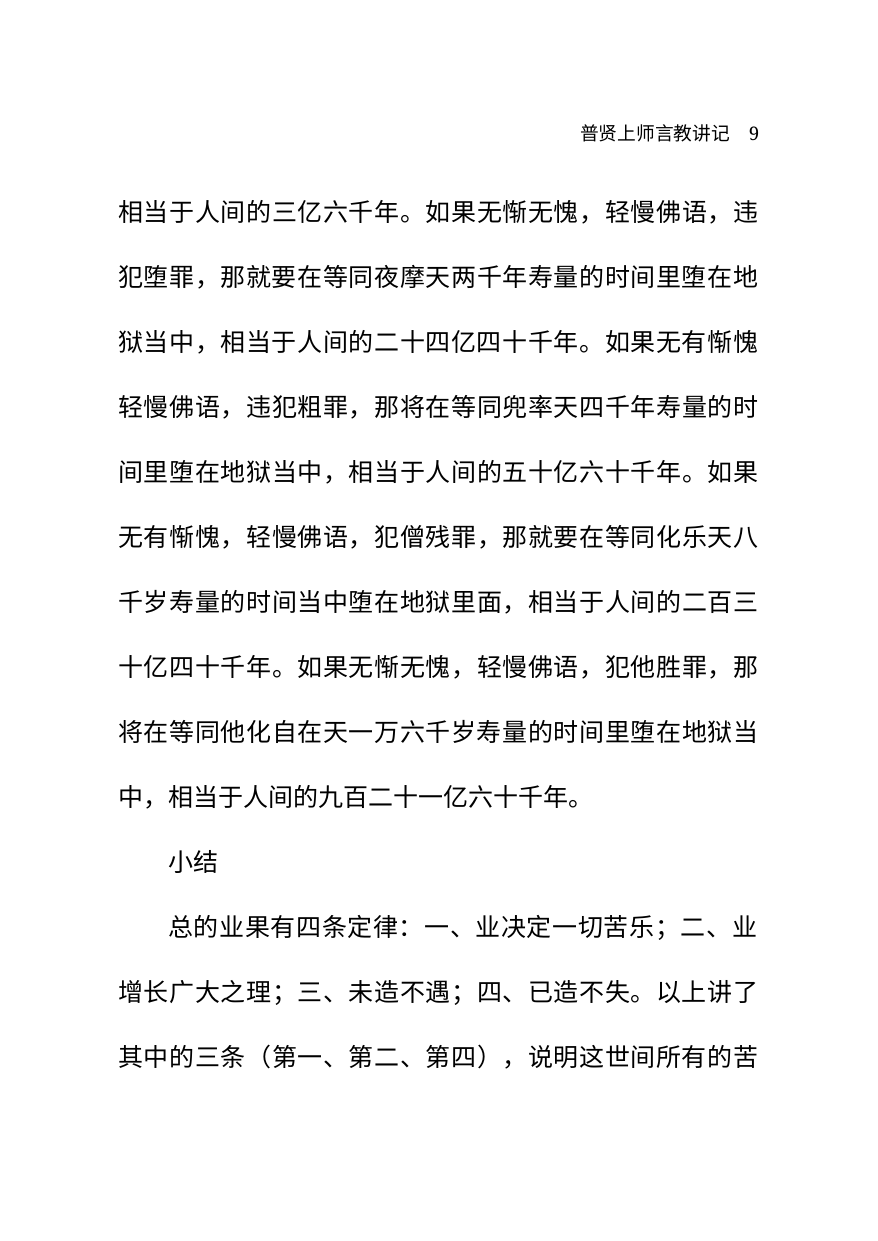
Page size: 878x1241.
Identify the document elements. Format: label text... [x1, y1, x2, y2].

text 小结 [118, 828, 759, 893]
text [118, 893, 759, 1088]
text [118, 178, 759, 828]
